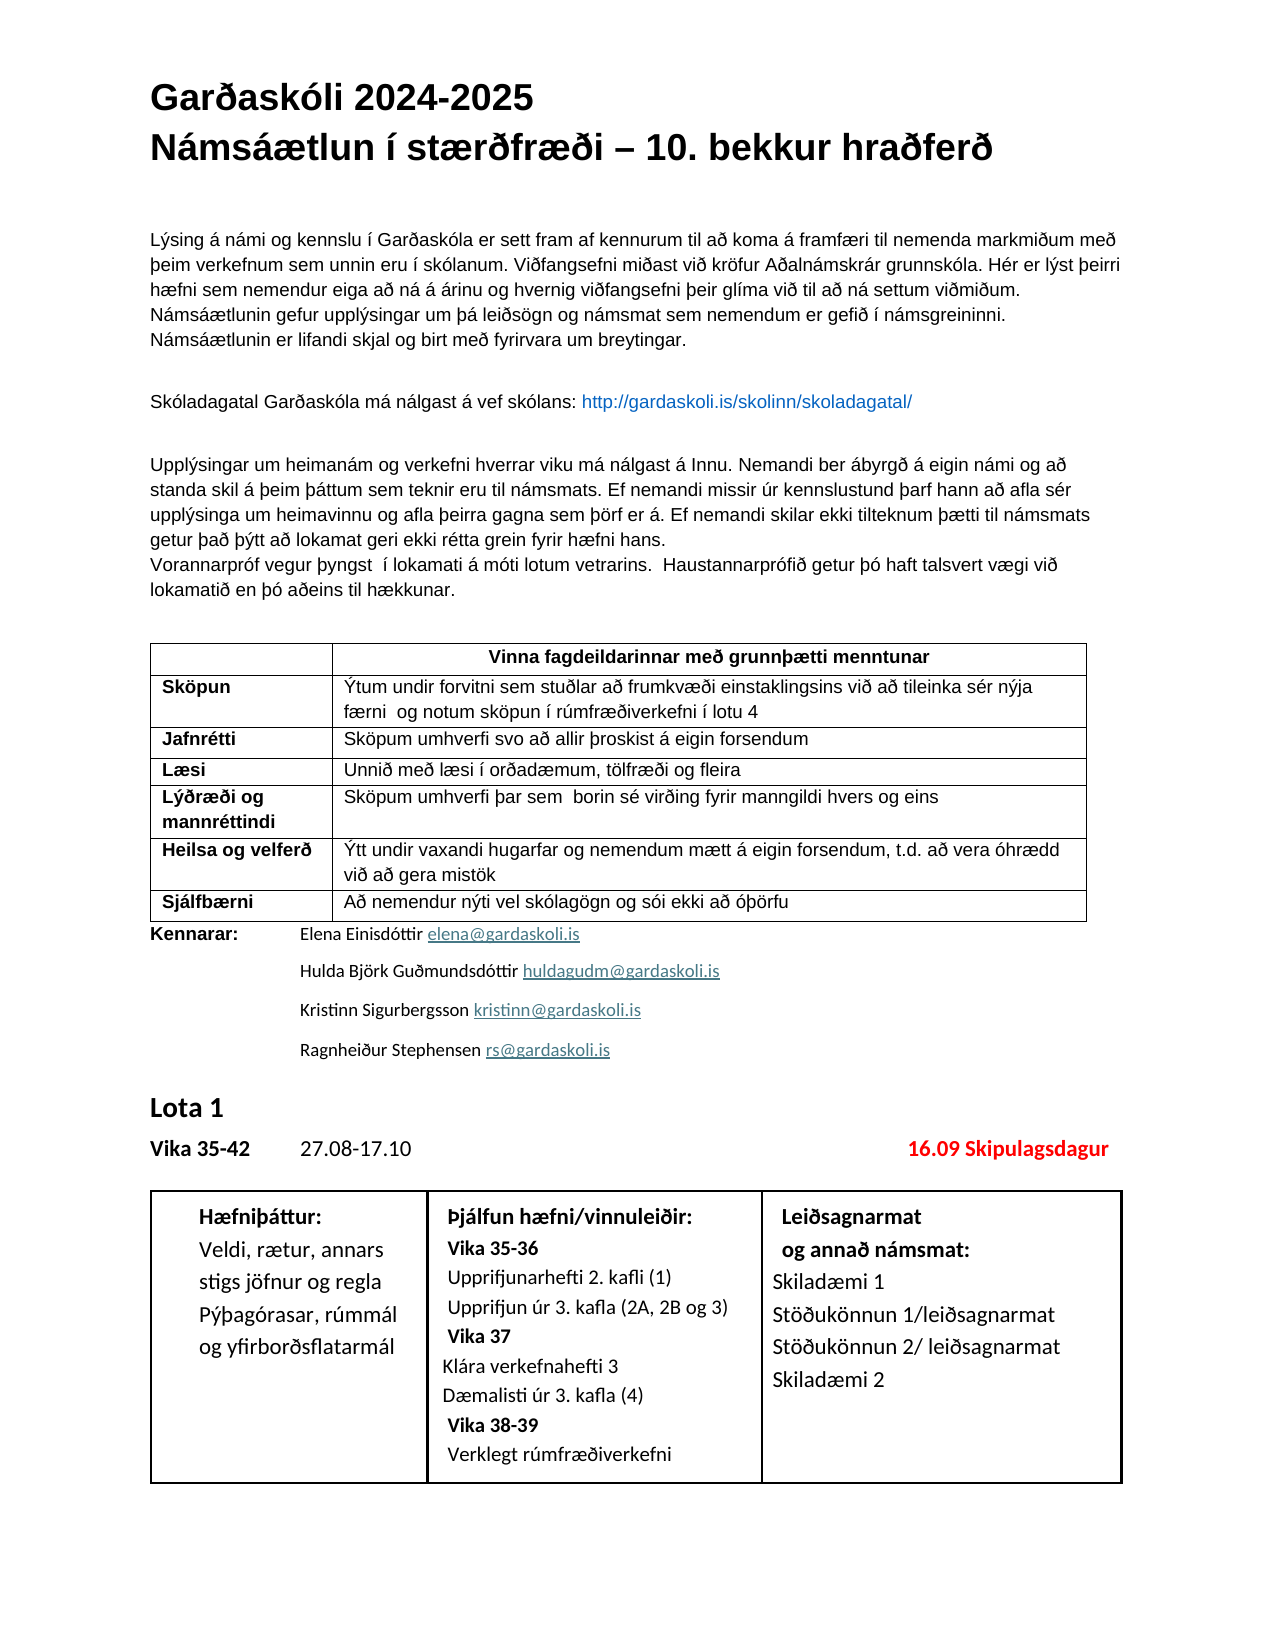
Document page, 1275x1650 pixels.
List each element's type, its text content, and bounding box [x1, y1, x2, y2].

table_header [429, 1192, 761, 1482]
table_cell Unnið með læsi í orðadæmum, tölfræði og fleira [333, 759, 1086, 785]
table_cell Heilsa og velferð [151, 839, 332, 889]
text Lýsing á námi og kennslu í Garðaskóla er sett fram af kennurum til að koma á framfæri til nemenda markmiðum með þeim verkefnum sem unnin eru í skólanum. Viðfangsefni miðast við kröfur Aðalnámskrár grunnskóla. Hér er lýst þeirri hæfni sem nemendur eiga að ná á árinu og hvernig viðfangsefni þeir glíma við til að ná settum viðmiðum. Námsáætlunin gefur upplýsingar um þá leiðsögn og námsmat sem nemendum er gefið í námsgreininni. Námsáætlunin er lifandi skjal og birt með fyrirvara um breytingar. [150, 229, 1125, 350]
table_cell Jafnrétti [151, 728, 332, 758]
table_cell Lýðræði og mannréttindi [151, 786, 332, 837]
table_cell Sköpun [151, 676, 332, 727]
text Vorannarpróf vegur þyngst í lokamati á móti lotum vetrarins. Haustannarprófið getur þó haft talsvert vægi við lokamatið en þó aðeins til hækkunar. [150, 554, 1125, 600]
table_cell Ýtum undir forvitni sem stuðlar að frumkvæði einstaklingsins við að tileinka sér nýja færni og notum sköpun í rúmfræðiverkefni í lotu 4 [333, 676, 1086, 727]
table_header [763, 1192, 1120, 1482]
table_cell Sjálfbærni [151, 891, 332, 921]
table_header [151, 644, 332, 674]
table_cell Ýtt undir vaxandi hugarfar og nemendum mætt á eigin forsendum, t.d. að vera óhrædd við að gera mistök [333, 839, 1086, 889]
table_cell Að nemendur nýti vel skólagögn og sói ekki að óþörfu [333, 891, 1086, 921]
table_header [152, 1192, 426, 1482]
text Lota 1 Vika 35-42 27.08-17.10 16.09 Skipulagsdagur [150, 1089, 1125, 1164]
text Kennarar: Elena Einisdóttir elena@gardaskoli.is Hulda Björk Guðmundsdóttir huldagudm@gardaskoli.is Kristinn Sigurbergsson kristinn@gardaskoli.is Ragnheiður Stephensen rs@gardaskoli.is [150, 922, 1125, 1063]
table_cell Sköpum umhverfi þar sem borin sé virðing fyrir manngildi hvers og eins [333, 786, 1086, 837]
text Skóladagatal Garðaskóla má nálgast á vef skólans: http://gardaskoli.is/skolinn/skoladagatal/ [150, 354, 1125, 413]
table_cell Sköpum umhverfi svo að allir þroskist á eigin forsendum [333, 728, 1086, 758]
table_cell Læsi [151, 759, 332, 785]
text Upplýsingar um heimanám og verkefni hverrar viku má nálgast á Innu. Nemandi ber ábyrgð á eigin námi og að standa skil á þeim þáttum sem teknir eru til námsmats. Ef nemandi missir úr kennslustund þarf hann að afla sér upplýsinga um heimavinnu og afla þeirra gagna sem þörf er á. Ef nemandi skilar ekki tilteknum þætti til námsmats getur það þýtt að lokamat geri ekki rétta grein fyrir hæfni hans. [150, 416, 1125, 550]
table_header Vinna fagdeildarinnar með grunnþætti menntunar [333, 644, 1086, 674]
